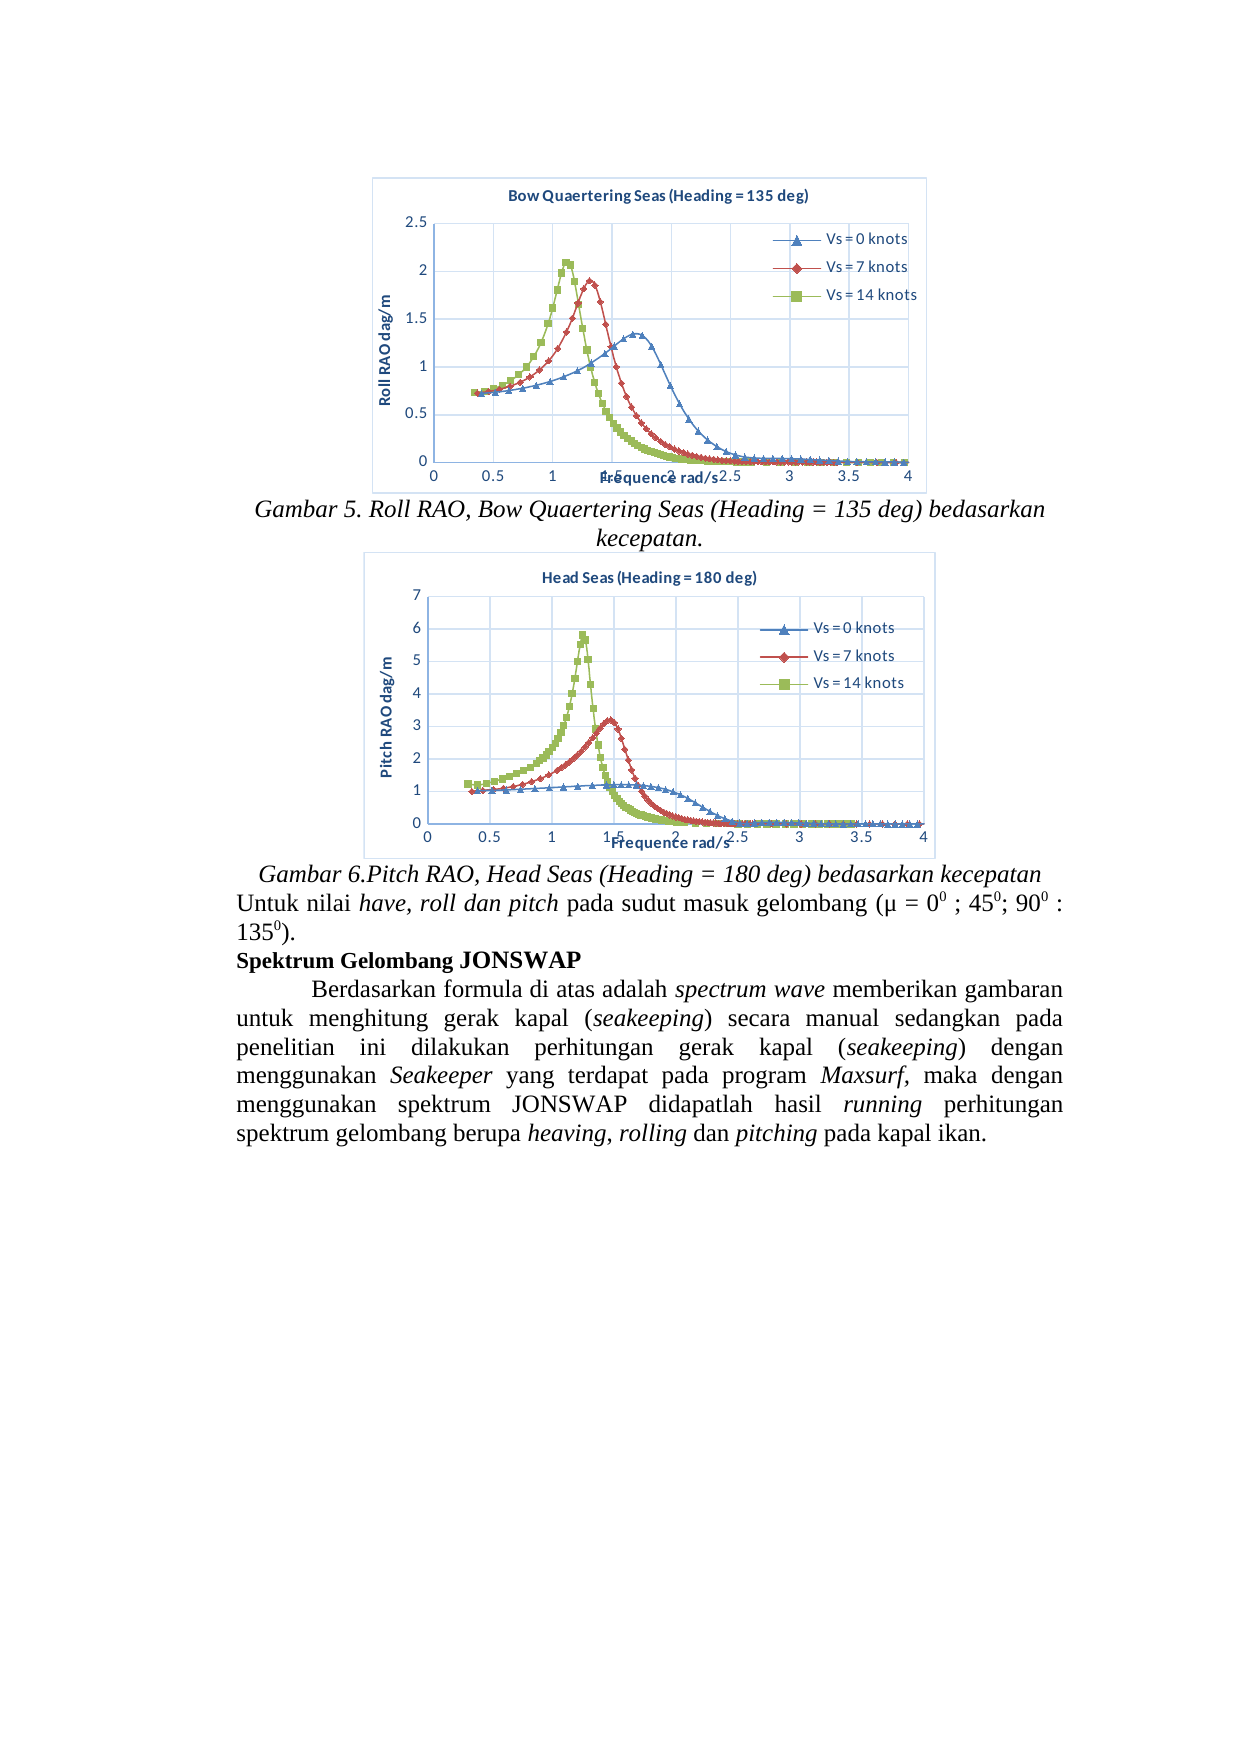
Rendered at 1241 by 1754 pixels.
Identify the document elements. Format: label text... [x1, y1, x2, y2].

text Gambar 6.Pitch RAO, Head Seas (Heading = 180 deg) bedasarkan kecepatan [236, 859, 1063, 888]
text Gambar 5. Roll RAO, Bow Quaertering Seas (Heading = 135 deg) bedasarkan kecepatan. [236, 494, 1063, 552]
text Spektrum Gelombang JONSWAP [236, 946, 1063, 974]
text Berdasarkan formula di atas adalah spectrum wave memberikan gambaran untuk menghitung gerak kapal (seakeeping) secara manual sedangkan pada penelitian ini dilakukan perhitungan gerak kapal (seakeeping) dengan menggunakan Seakeeper yang terdapat pada program Maxsurf, maka dengan menggunakan spektrum JONSWAP didapatlah hasil running perhitungan spektrum gelombang berupa heaving, rolling dan pitching pada kapal ikan. [236, 974, 1063, 1147]
text Untuk nilai have, roll dan pitch pada sudut masuk gelombang (μ = 00 ; 450; 900 : 1350). [236, 888, 1063, 946]
